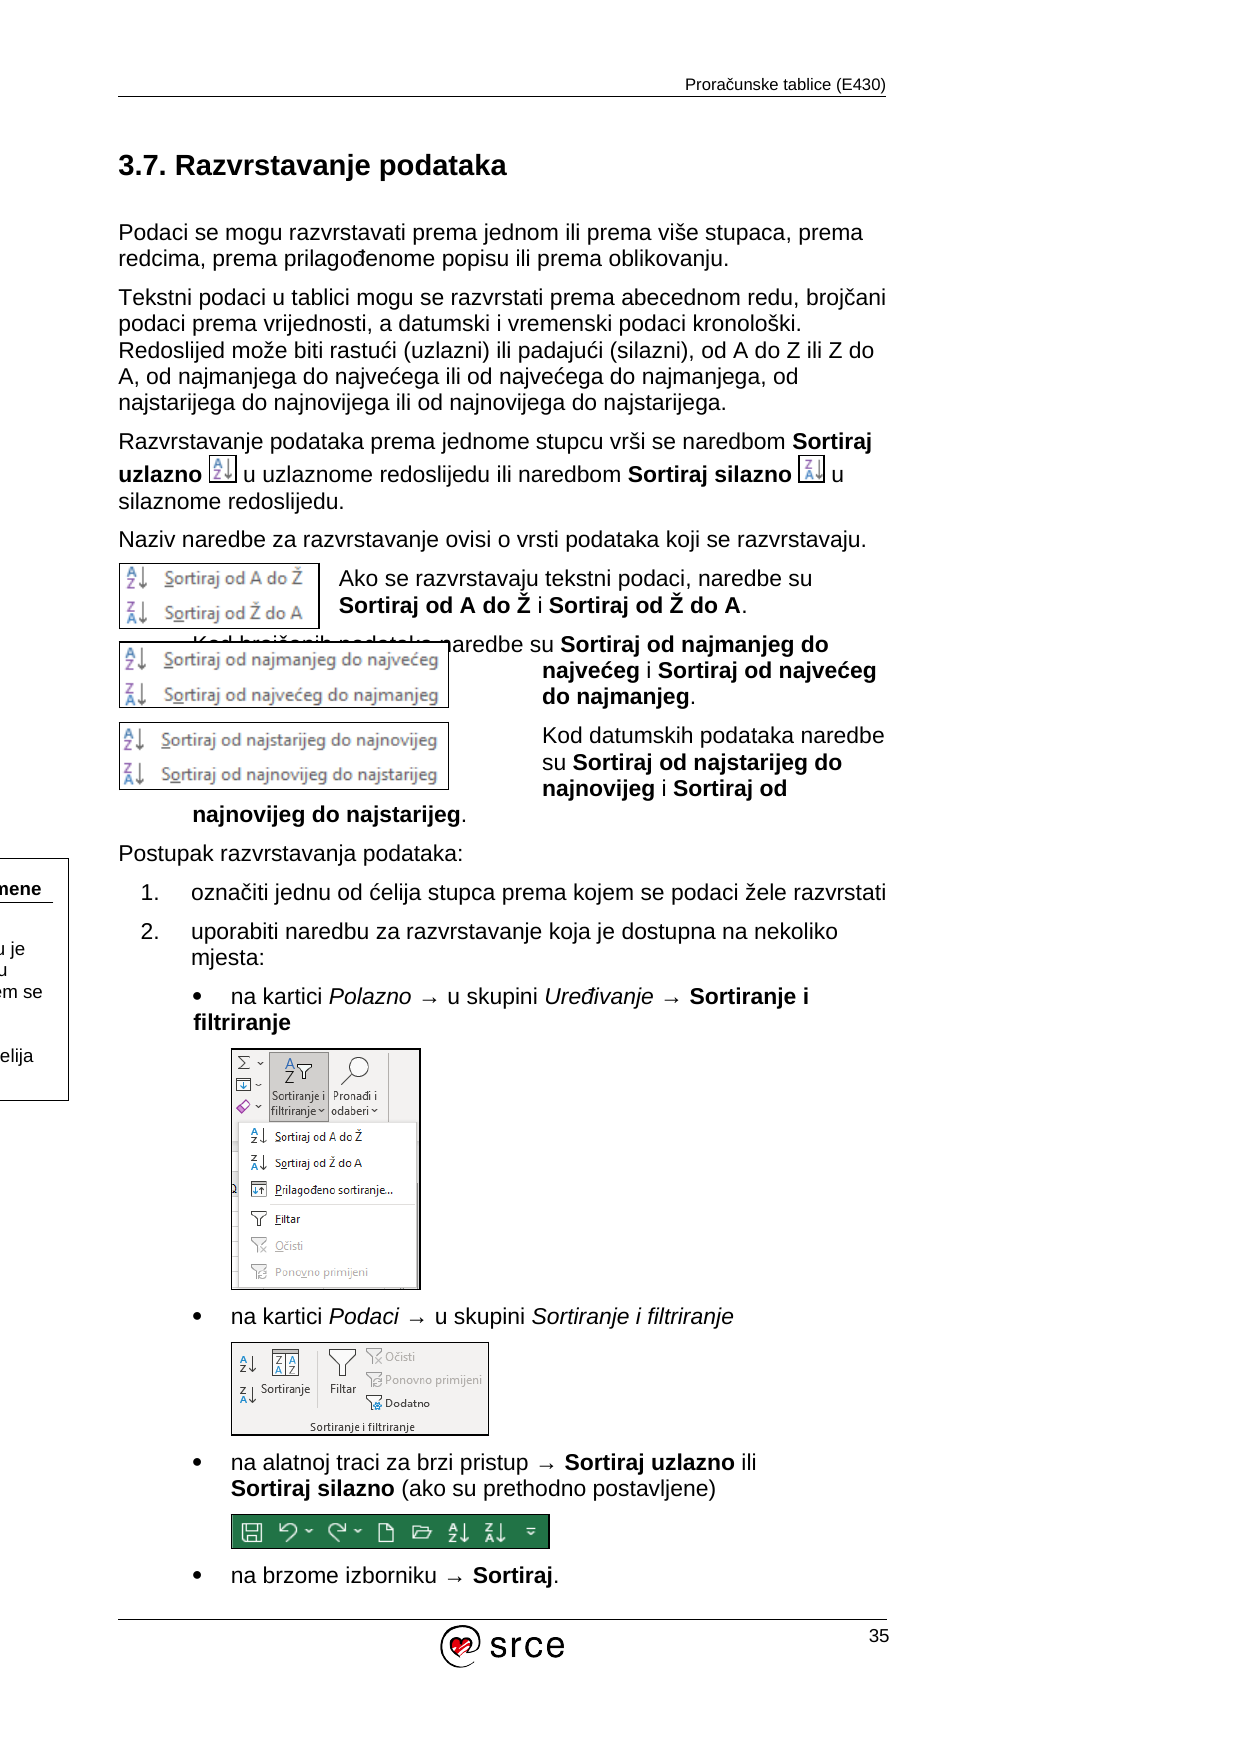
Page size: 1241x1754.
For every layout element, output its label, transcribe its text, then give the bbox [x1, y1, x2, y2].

text na kartici Polazno → u skupini Uređivanje → Sortiranje i filtriranje [193, 983, 887, 1036]
text Kod brojčanih podataka naredbe su Sortiraj od najmanjeg do najvećeg i Sortiraj od najvećeg do najmanjeg. [192, 631, 887, 709]
text Tekstni podaci u tablici mogu se razvrstati prema abecednom redu, brojčani podaci prema vrijednosti, a datumski i vremenski podaci kronološki. Redoslijed može biti rastući (uzlazni) ili padajući (silazni), od A do Z ili Z do A, od najmanjega do najvećega ili od najvećega do najmanjega, od najstarijega do najnovijega ili od najnovijega do najstarijega. [118, 284, 887, 416]
picture [120, 723, 448, 789]
picture [120, 643, 448, 707]
picture [232, 1343, 488, 1434]
text Podaci se mogu razvrstavati prema jednom ili prema više stupaca, prema redcima, prema prilagođenome popisu ili prema oblikovanju. [118, 219, 887, 271]
picture [440, 1625, 564, 1668]
text na brzome izborniku → Sortiraj. [193, 1562, 887, 1588]
list označiti jednu od ćelija stupca prema kojem se podaci žele razvrstati [159, 879, 887, 905]
picture [210, 456, 235, 481]
picture [232, 1050, 419, 1289]
picture [800, 456, 823, 481]
text Postupak razvrstavanja podataka: [118, 840, 887, 866]
list uporabiti naredbu za razvrstavanje koja je dostupna na nekoliko mjesta: [159, 918, 887, 970]
text 3.7. Razvrstavanje podataka [118, 148, 887, 181]
text Ako se razvrstavaju tekstni podaci, naredbe su Sortiraj od A do Ž i Sortiraj od Ž do A. [320, 565, 887, 618]
picture [232, 1515, 548, 1548]
text na kartici Podaci → u skupini Sortiranje i filtriranje [193, 1303, 887, 1329]
picture [120, 564, 318, 628]
text na alatnoj traci za brzi pristup → Sortiraj uzlazno ili Sortiraj silazno (ako su prethodno postavljene) [193, 1448, 887, 1501]
text Naziv naredbe za razvrstavanje ovisi o vrsti podataka koji se razvrstavaju. [118, 526, 887, 553]
text Kod datumskih podataka naredbe su Sortiraj od najstarijeg do najnovijeg i Sortiraj od najnovijeg do najstarijeg. [192, 722, 887, 827]
text Razvrstavanje podataka prema jednome stupcu vrši se naredbom Sortiraj uzlazno u uzlaznome redoslijedu ili naredbom Sortiraj silazno u silaznome redoslijedu. [118, 428, 887, 514]
